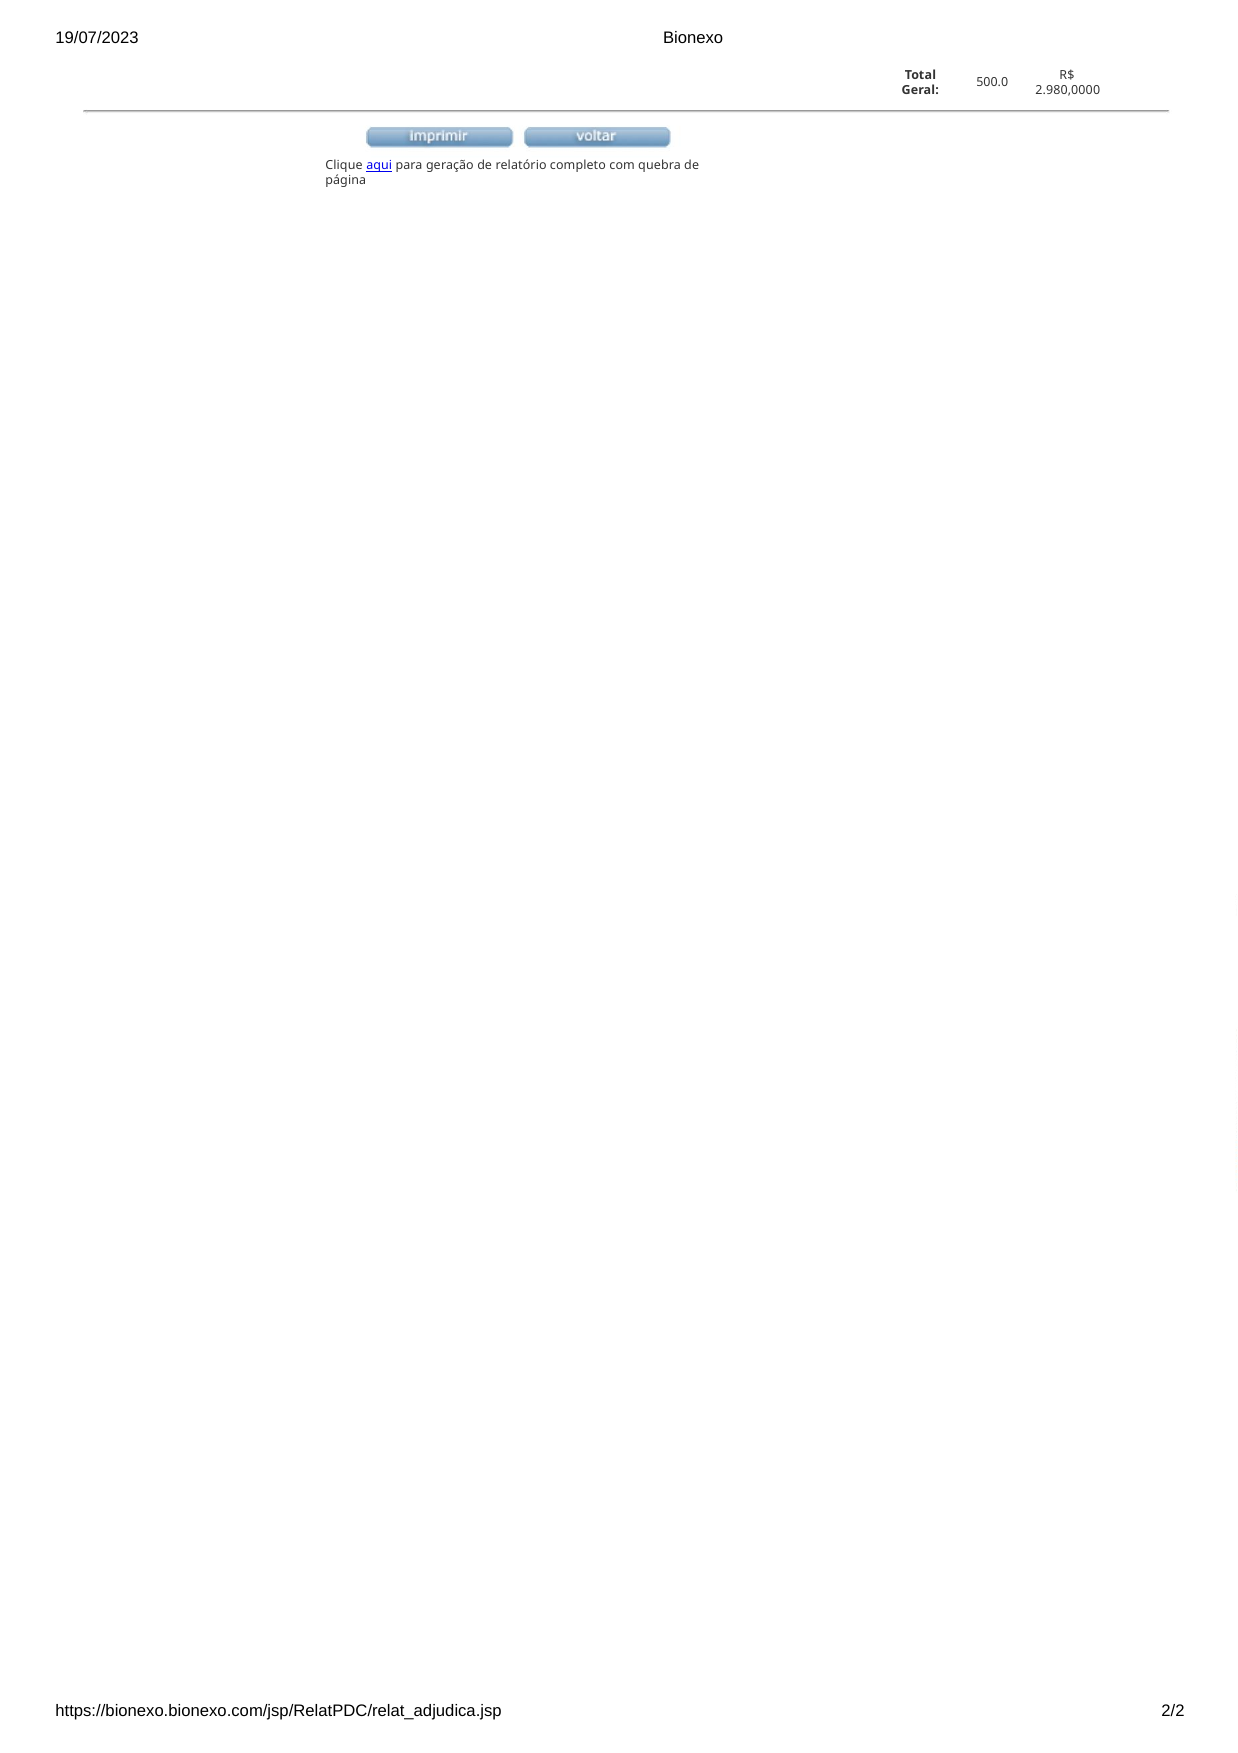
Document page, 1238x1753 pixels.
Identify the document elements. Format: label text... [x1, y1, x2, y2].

text Clique aqui para geração de relatório completo com quebra de página [325, 157, 741, 188]
text https://bionexo.bionexo.com/jsp/RelatPDC/relat_adjudica.jsp [55, 1702, 527, 1720]
text Geral: [901, 83, 959, 98]
picture [0, 0, 1238, 1753]
text Total [904, 67, 959, 83]
text R$ [1059, 67, 1093, 82]
text 00.0 [983, 74, 1026, 90]
text 2.980,0000 [1035, 82, 1117, 98]
text 2/2 [1161, 1702, 1209, 1720]
text Bionexo [663, 29, 748, 47]
text 9/07/2023 [64, 29, 163, 47]
